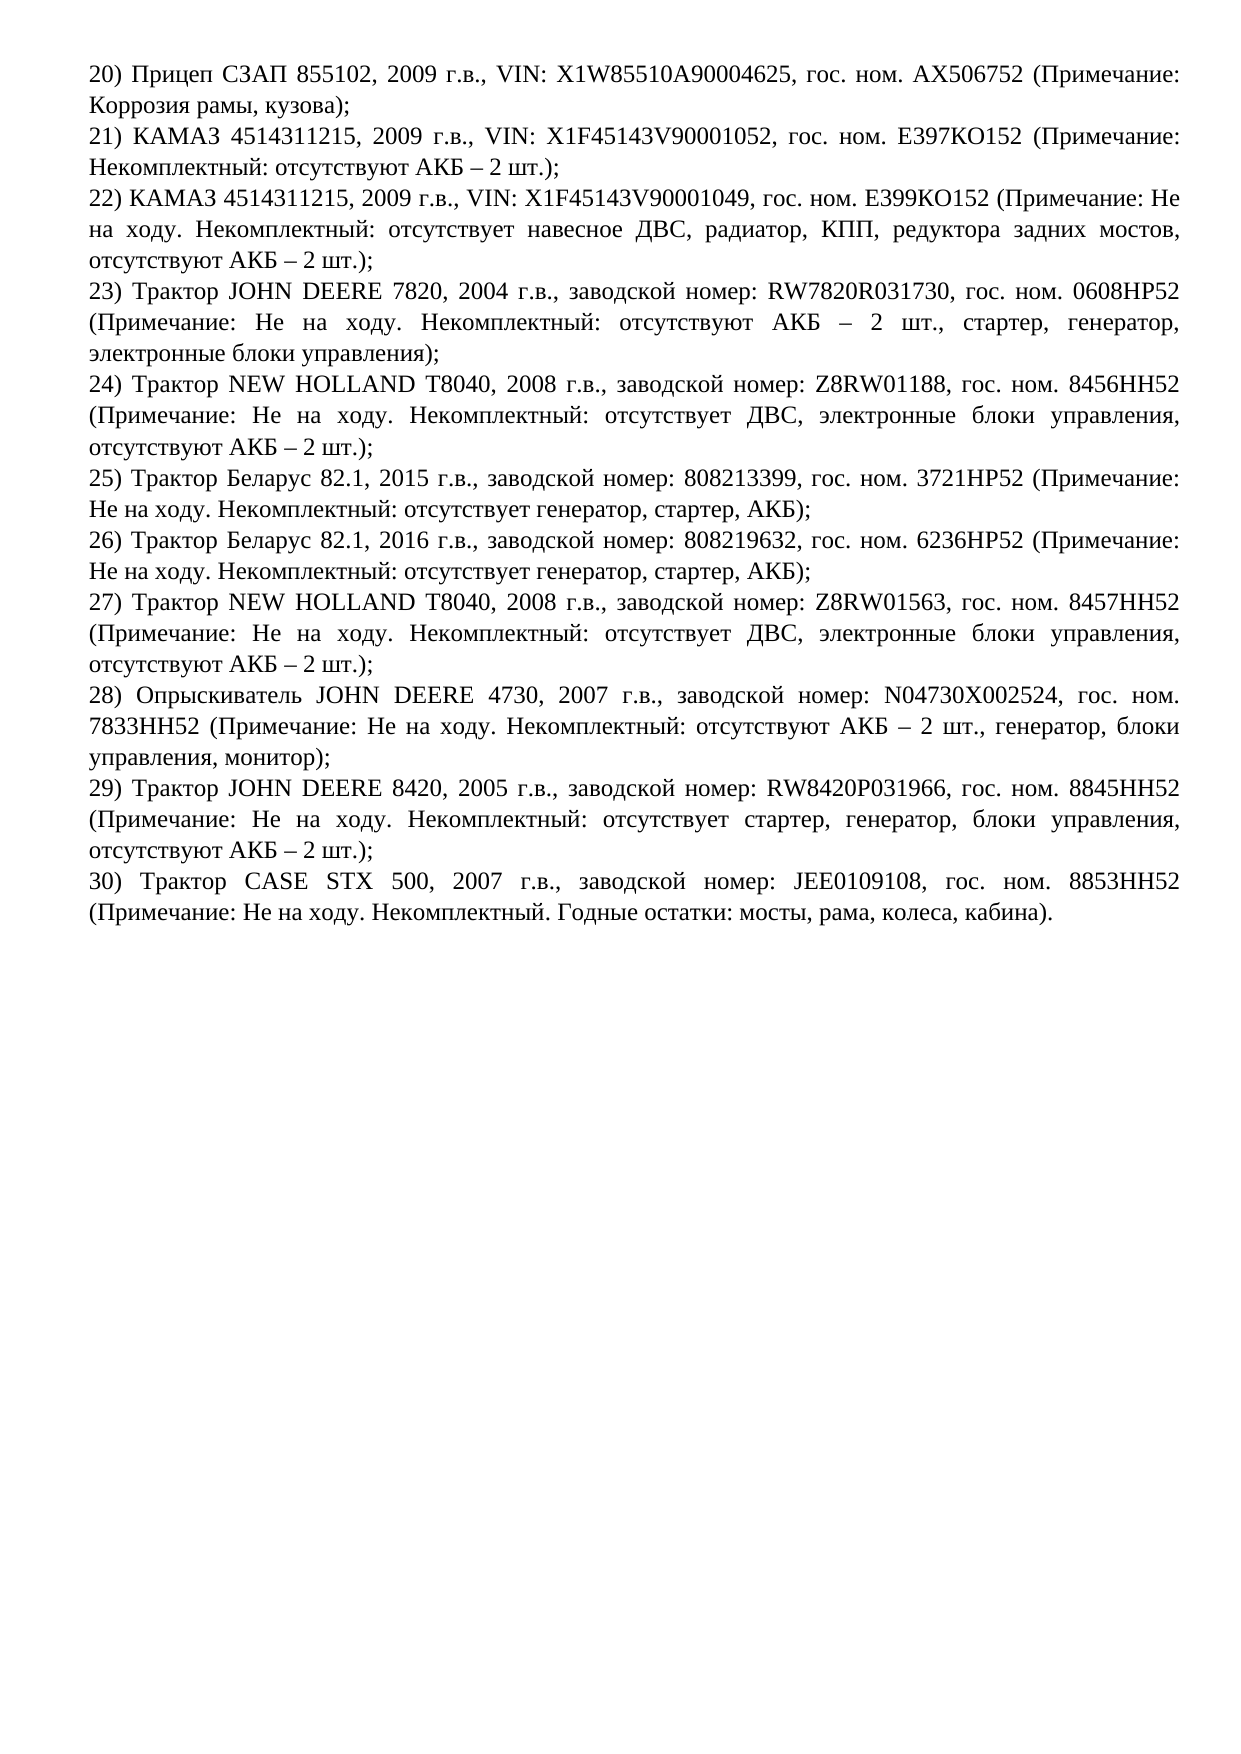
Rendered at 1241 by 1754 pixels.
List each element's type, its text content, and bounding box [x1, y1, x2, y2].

text 25) Трактор Беларус 82.1, 2015 г.в., заводской номер: 808213399, гос. ном. 3721НР52 (Примечание: Не на ходу. Некомплектный: отсутствует генератор, стартер, АКБ); [89, 463, 1181, 522]
text 29) Трактор JOHN DEERE 8420, 2005 г.в., заводской номер: RW8420P031966, гос. ном. 8845НН52 (Примечание: Не на ходу. Некомплектный: отсутствует стартер, генератор, блоки управления, отсутствуют АКБ – 2 шт.); [89, 773, 1181, 864]
text 28) Опрыскиватель JOHN DEERE 4730, 2007 г.в., заводской номер: N04730X002524, гос. ном. 7833НН52 (Примечание: Не на ходу. Некомплектный: отсутствуют АКБ – 2 шт., генератор, блоки управления, монитор); [89, 680, 1181, 771]
text 26) Трактор Беларус 82.1, 2016 г.в., заводской номер: 808219632, гос. ном. 6236НР52 (Примечание: Не на ходу. Некомплектный: отсутствует генератор, стартер, АКБ); [89, 525, 1181, 584]
text 30) Трактор CASE STX 500, 2007 г.в., заводской номер: JEE0109108, гос. ном. 8853НН52 (Примечание: Не на ходу. Некомплектный. Годные остатки: мосты, рама, колеса, кабина). [89, 866, 1181, 926]
text 24) Трактор NEW HOLLAND T8040, 2008 г.в., заводской номер: Z8RW01188, гос. ном. 8456НН52 (Примечание: Не на ходу. Некомплектный: отсутствует ДВС, электронные блоки управления, отсутствуют АКБ – 2 шт.); [89, 369, 1181, 460]
text 23) Трактор JOHN DEERE 7820, 2004 г.в., заводской номер: RW7820R031730, гос. ном. 0608НР52 (Примечание: Не на ходу. Некомплектный: отсутствуют АКБ – 2 шт., стартер, генератор, электронные блоки управления); [89, 276, 1181, 367]
text 20) Прицеп СЗАП 855102, 2009 г.в., VIN: X1W85510A90004625, гос. ном. АХ506752 (Примечание: Коррозия рамы, кузова); [89, 59, 1181, 119]
text 27) Трактор NEW HOLLAND T8040, 2008 г.в., заводской номер: Z8RW01563, гос. ном. 8457НН52 (Примечание: Не на ходу. Некомплектный: отсутствует ДВС, электронные блоки управления, отсутствуют АКБ – 2 шт.); [89, 587, 1181, 678]
text 21) КАМАЗ 4514311215, 2009 г.в., VIN: X1F45143V90001052, гос. ном. Е397КО152 (Примечание: Некомплектный: отсутствуют АКБ – 2 шт.); [89, 121, 1181, 181]
text 22) КАМАЗ 4514311215, 2009 г.в., VIN: X1F45143V90001049, гос. ном. Е399КО152 (Примечание: Не на ходу. Некомплектный: отсутствует навесное ДВС, радиатор, КПП, редуктора задних мостов, отсутствуют АКБ – 2 шт.); [89, 183, 1181, 274]
